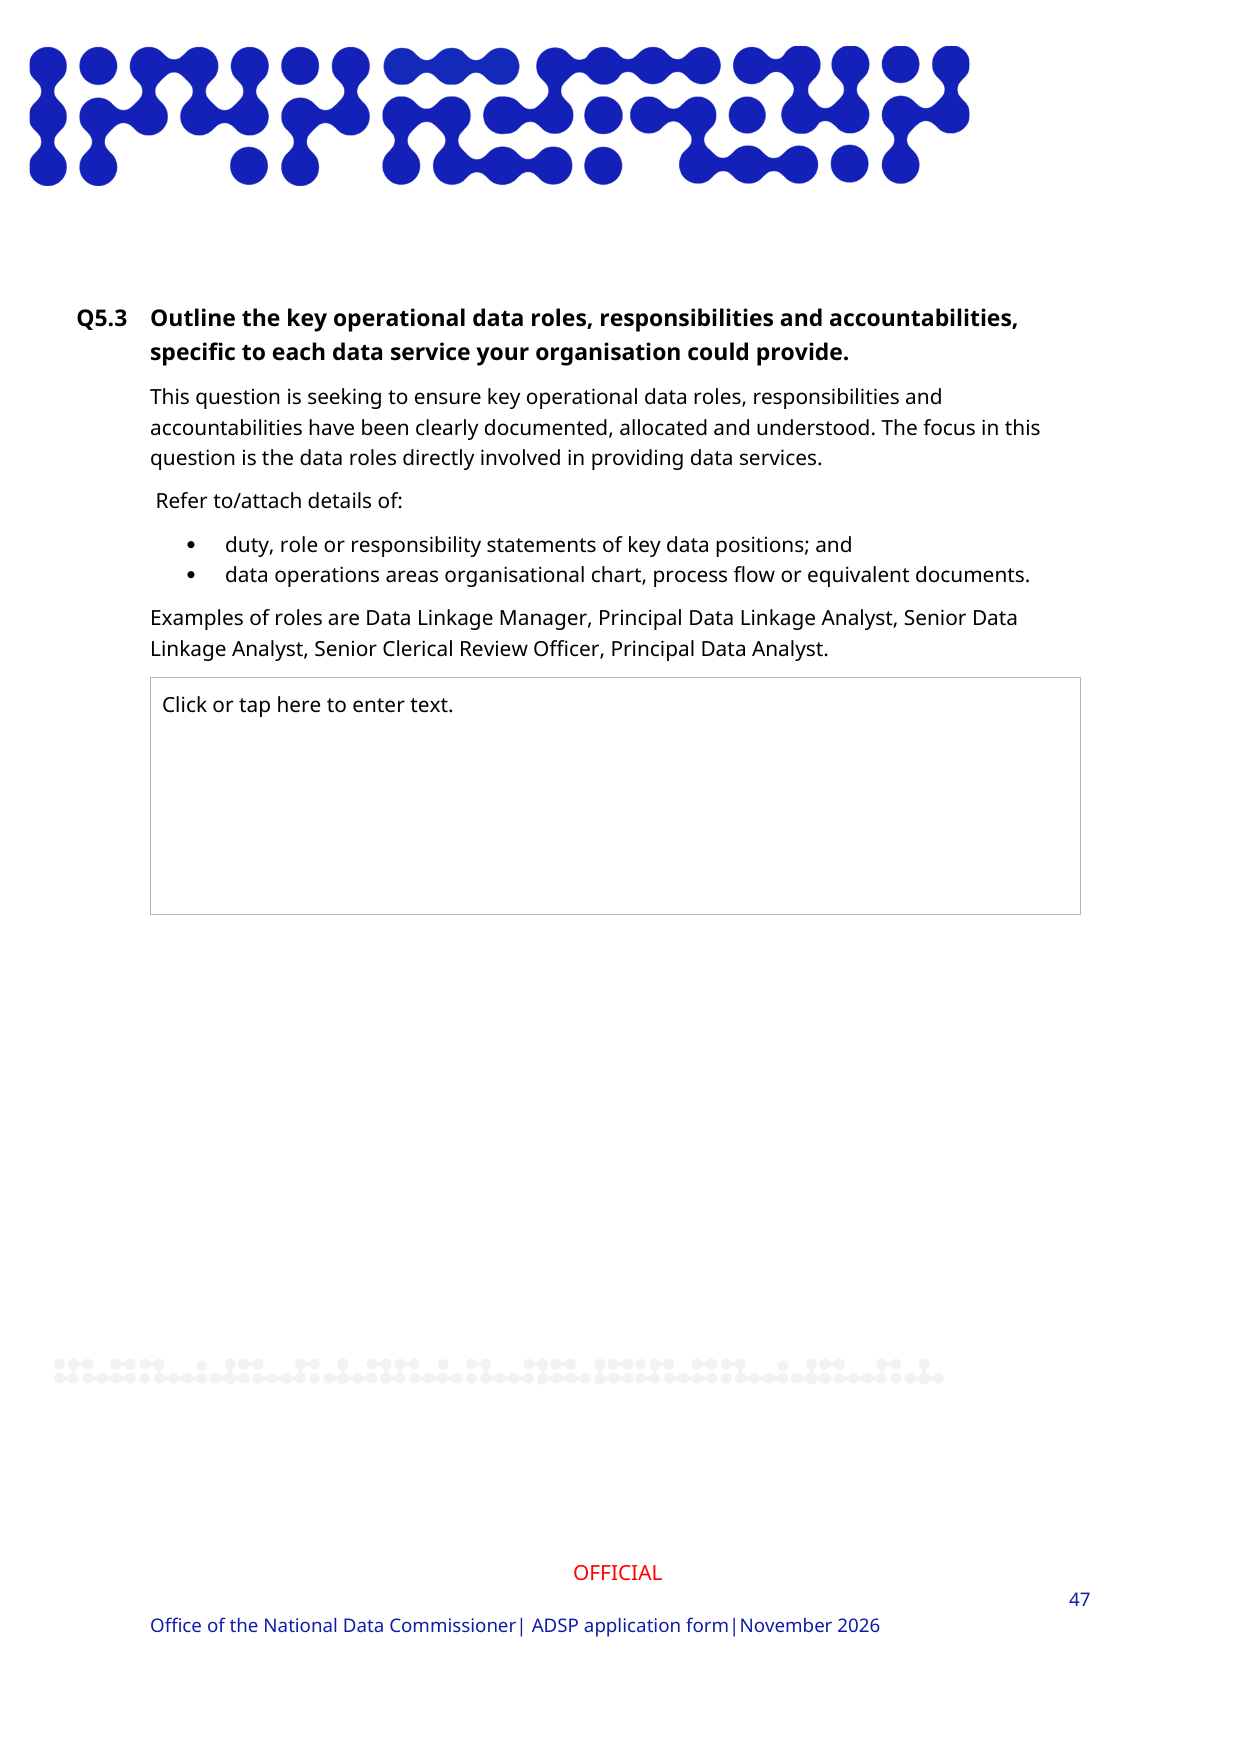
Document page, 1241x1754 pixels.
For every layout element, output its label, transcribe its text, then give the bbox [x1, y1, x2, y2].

picture [151, 678, 970, 914]
list duty, role or responsibility statements of key data positions; and [187, 530, 1090, 558]
text Refer to/attach details of: [150, 487, 1090, 515]
text This question is seeking to ensure key operational data roles, responsibilities and accountabilities have been clearly documented, allocated and understood. The focus in this question is the data roles directly involved in providing data services. [150, 382, 1090, 472]
list data operations areas organisational chart, process flow or equivalent documents. [187, 560, 1090, 589]
picture [29, 46, 970, 1422]
text Examples of roles are Data Linkage Manager, Principal Data Linkage Analyst, Senior Data Linkage Analyst, Senior Clerical Review Officer, Principal Data Analyst. [150, 603, 1090, 662]
text Outline the key operational data roles, responsibilities and accountabilities, specific to each data service your organisation could provide. [76, 302, 1090, 367]
